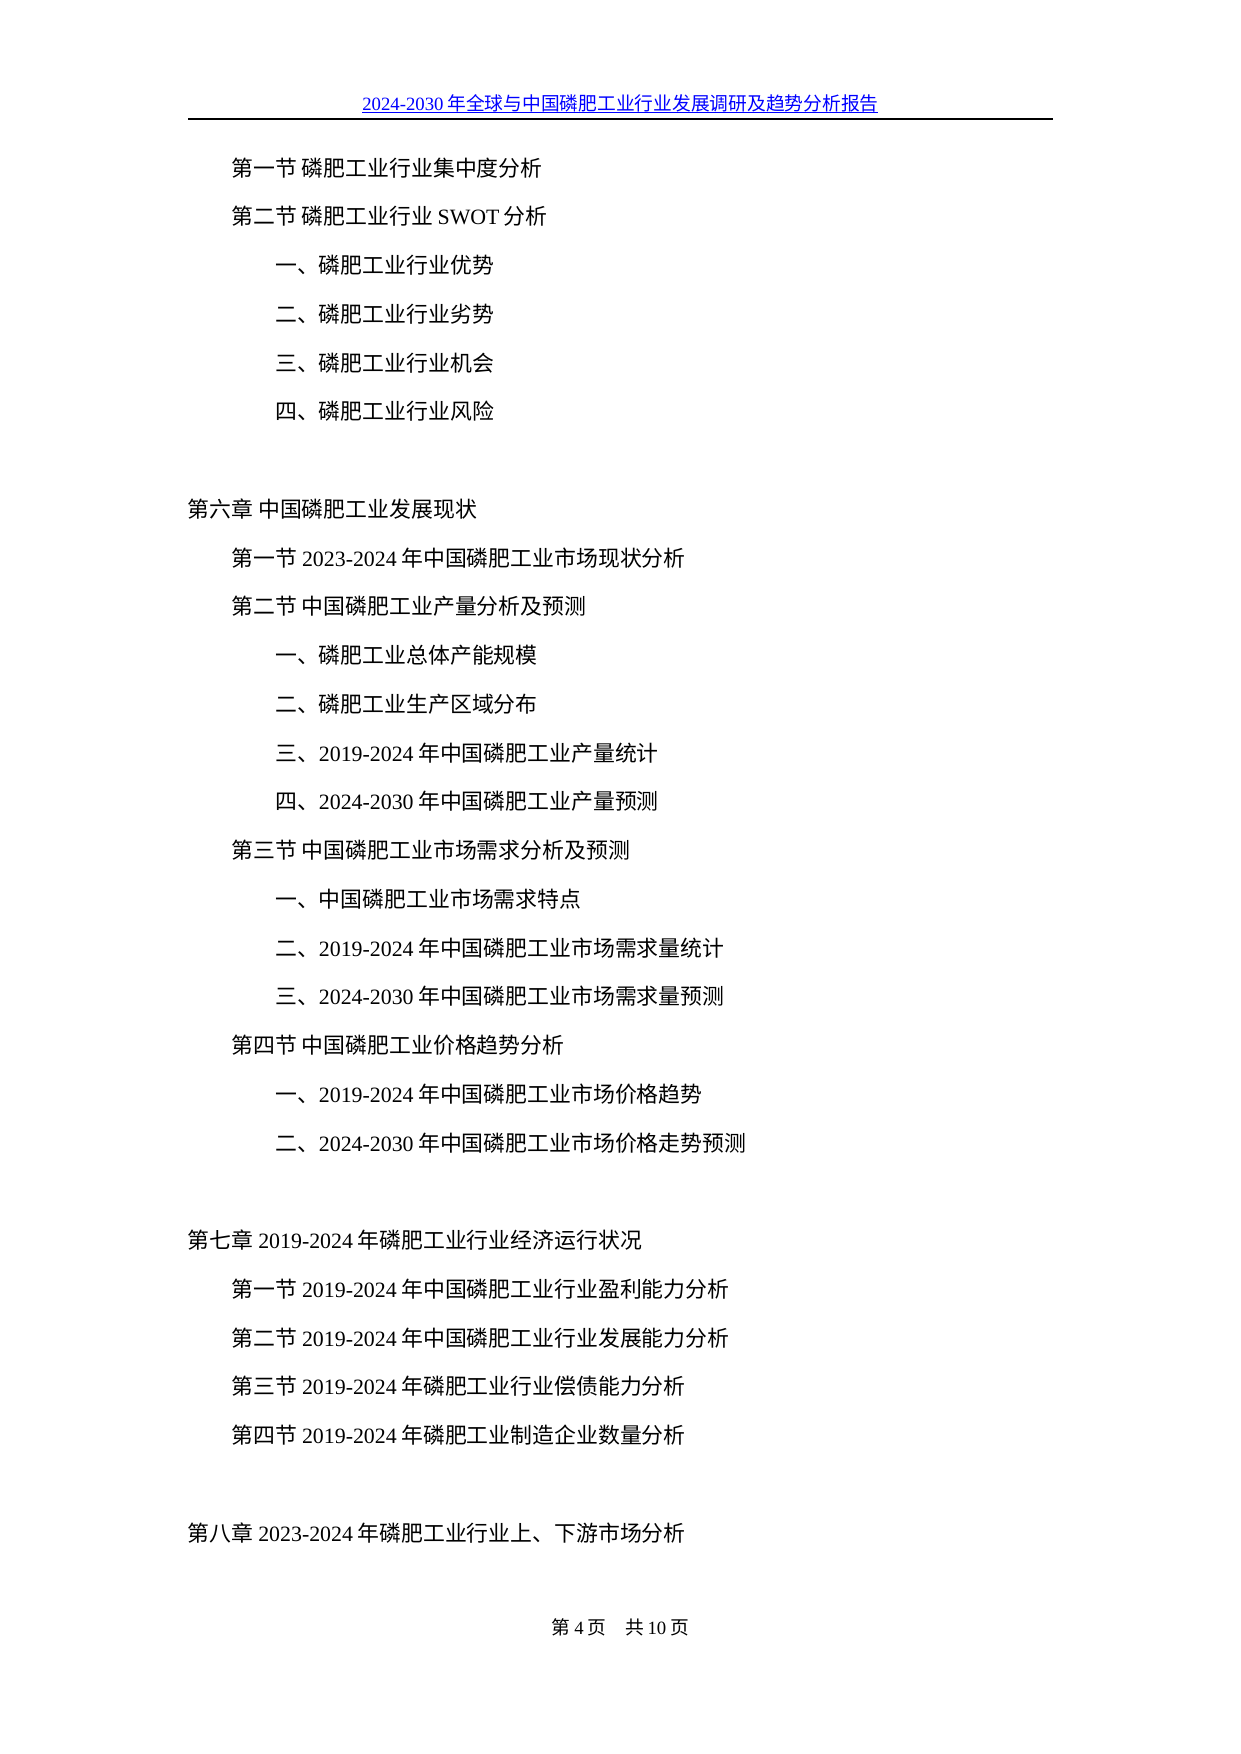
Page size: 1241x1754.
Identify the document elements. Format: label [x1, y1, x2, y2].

text [187, 150, 1053, 1548]
